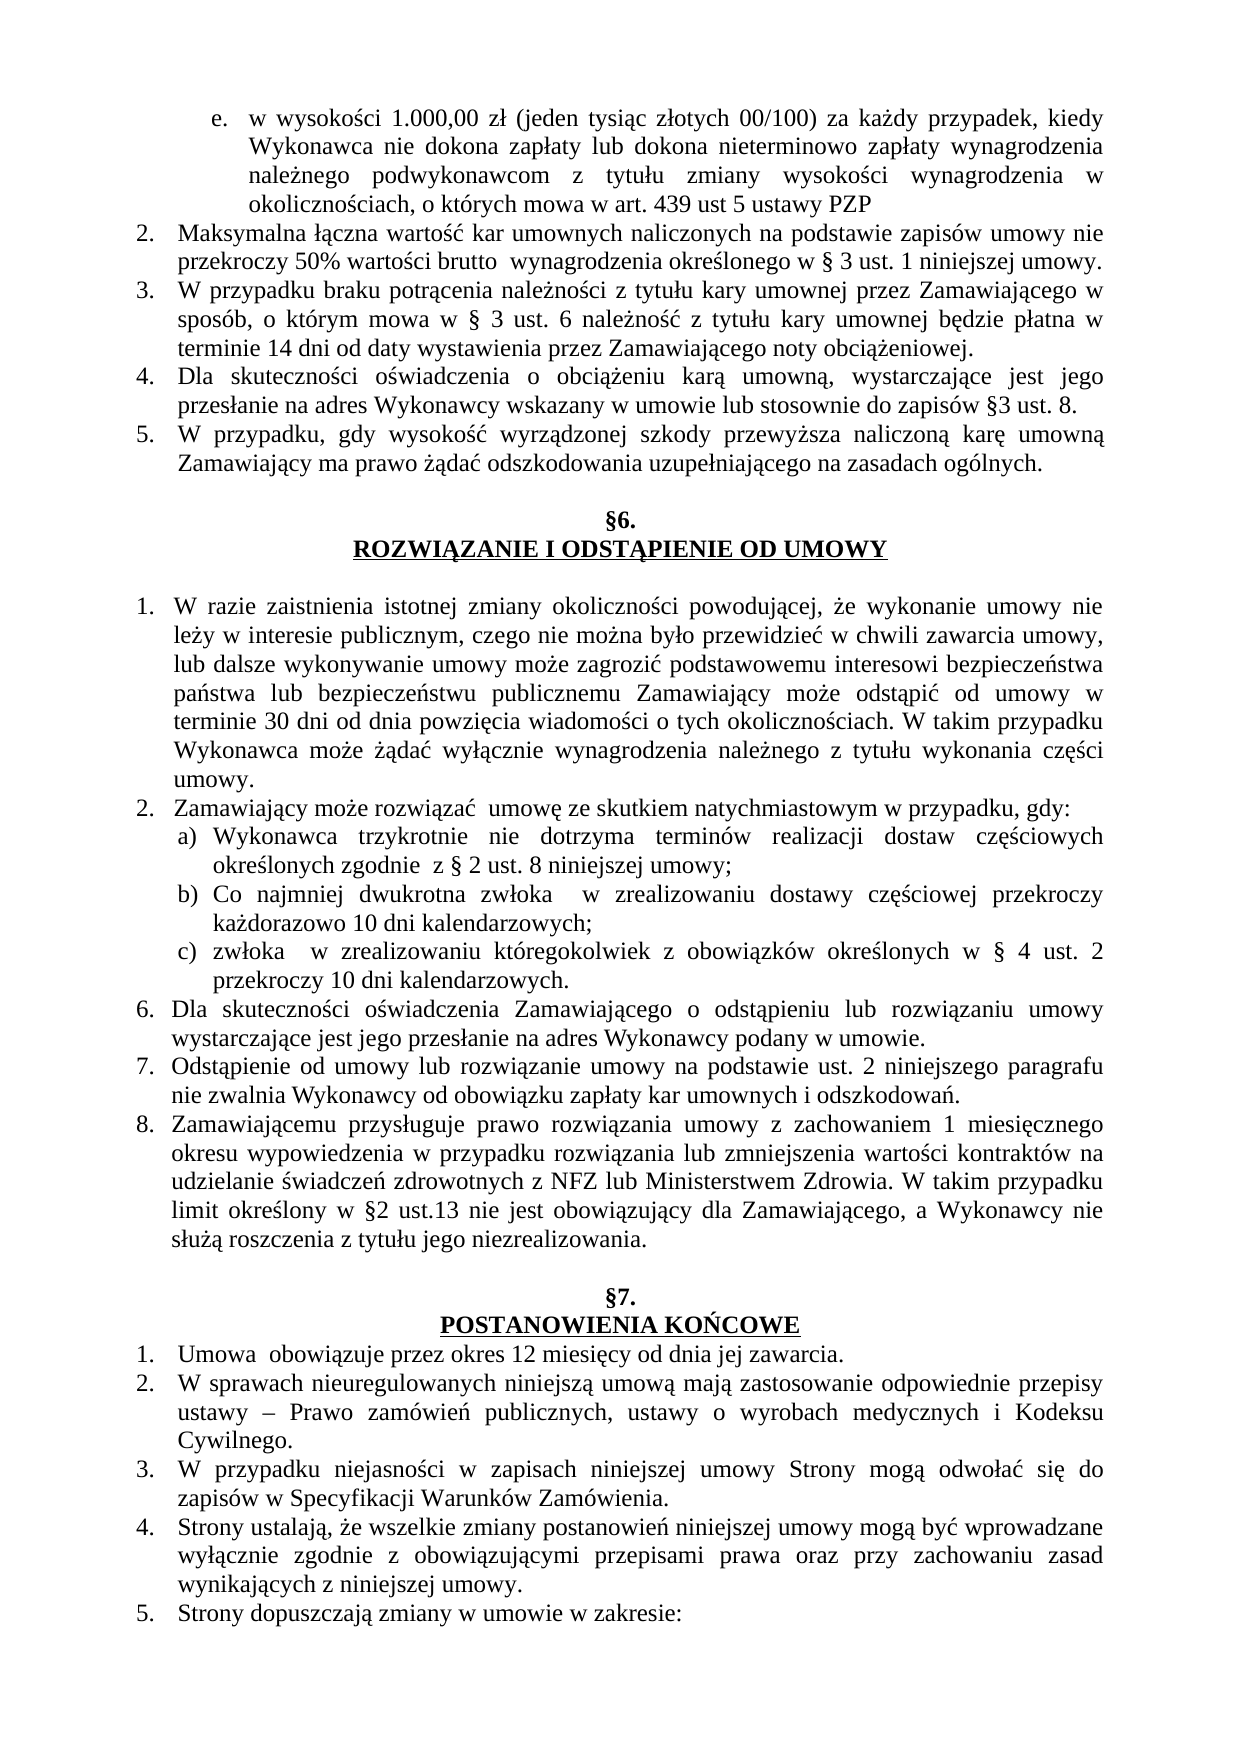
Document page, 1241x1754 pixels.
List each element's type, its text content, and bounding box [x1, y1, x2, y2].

list Dla skuteczności oświadczenia o obciążeniu karą umowną, wystarczające jest jego przesłanie na adres Wykonawcy wskazany w umowie lub stosownie do zapisów §3 ust. 8. [136, 361, 1104, 419]
list W przypadku niejasności w zapisach niniejszej umowy Strony mogą odwołać się do zapisów w Specyfikacji Warunków Zamówienia. [136, 1454, 1104, 1512]
list Dla skuteczności oświadczenia Zamawiającego o odstąpieniu lub rozwiązaniu umowy wystarczające jest jego przesłanie na adres Wykonawcy podany w umowie. [136, 994, 1104, 1051]
list W razie zaistnienia istotnej zmiany okoliczności powodującej, że wykonanie umowy nie leży w interesie publicznym, czego nie można było przewidzieć w chwili zawarcia umowy, lub dalsze wykonywanie umowy może zagrozić podstawowemu interesowi bezpieczeństwa państwa lub bezpieczeństwu publicznemu Zamawiający może odstąpić od umowy w terminie 30 dni od dnia powzięcia wiadomości o tych okolicznościach. W takim przypadku Wykonawca może żądać wyłącznie wynagrodzenia należnego z tytułu wykonania części umowy. [136, 591, 1104, 793]
list Strony ustalają, że wszelkie zmiany postanowień niniejszej umowy mogą być wprowadzane wyłącznie zgodnie z obowiązującymi przepisami prawa oraz przy zachowaniu zasad wynikających z niniejszej umowy. [136, 1512, 1104, 1598]
list Zamawiający może rozwiązać umowę ze skutkiem natychmiastowym w przypadku, gdy: [136, 793, 1104, 821]
list W sprawach nieuregulowanych niniejszą umową mają zastosowanie odpowiednie przepisy ustawy – Prawo zamówień publicznych, ustawy o wyrobach medycznych i Kodeksu Cywilnego. [136, 1368, 1104, 1454]
list Wykonawca trzykrotnie nie dotrzyma terminów realizacji dostaw częściowych określonych zgodnie z § 2 ust. 8 niniejszej umowy; [177, 821, 1104, 879]
text §7. [136, 1282, 1104, 1311]
list W przypadku braku potrącenia należności z tytułu kary umownej przez Zamawiającego w sposób, o którym mowa w § 3 ust. 6 należność z tytułu kary umownej będzie płatna w terminie 14 dni od daty wystawienia przez Zamawiającego noty obciążeniowej. [136, 275, 1104, 361]
list Odstąpienie od umowy lub rozwiązanie umowy na podstawie ust. 2 niniejszego paragrafu nie zwalnia Wykonawcy od obowiązku zapłaty kar umownych i odszkodowań. [136, 1051, 1104, 1109]
list w wysokości 1.000,00 zł (jeden tysiąc złotych 00/100) za każdy przypadek, kiedy Wykonawca nie dokona zapłaty lub dokona nieterminowo zapłaty wynagrodzenia należnego podwykonawcom z tytułu zmiany wysokości wynagrodzenia w okolicznościach, o których mowa w art. 439 ust 5 ustawy PZP [211, 103, 1104, 218]
list Co najmniej dwukrotna zwłoka w zrealizowaniu dostawy częściowej przekroczy każdorazowo 10 dni kalendarzowych; [177, 879, 1104, 936]
list Strony dopuszczają zmiany w umowie w zakresie: [136, 1598, 1104, 1627]
list W przypadku, gdy wysokość wyrządzonej szkody przewyższa naliczoną karę umowną Zamawiający ma prawo żądać odszkodowania uzupełniającego na zasadach ogólnych. [136, 419, 1104, 476]
list Umowa obowiązuje przez okres 12 miesięcy od dnia jej zawarcia. [136, 1339, 1104, 1368]
text POSTANOWIENIA KOŃCOWE [136, 1311, 1104, 1339]
text §6. [136, 505, 1104, 534]
list Zamawiającemu przysługuje prawo rozwiązania umowy z zachowaniem 1 miesięcznego okresu wypowiedzenia w przypadku rozwiązania lub zmniejszenia wartości kontraktów na udzielanie świadczeń zdrowotnych z NFZ lub Ministerstwem Zdrowia. W takim przypadku limit określony w §2 ust.13 nie jest obowiązujący dla Zamawiającego, a Wykonawcy nie służą roszczenia z tytułu jego niezrealizowania. [136, 1109, 1104, 1253]
text ROZWIĄZANIE I ODSTĄPIENIE OD UMOWY [136, 534, 1104, 563]
list Maksymalna łączna wartość kar umownych naliczonych na podstawie zapisów umowy nie przekroczy 50% wartości brutto wynagrodzenia określonego w § 3 ust. 1 niniejszej umowy. [136, 218, 1104, 275]
list zwłoka w zrealizowaniu któregokolwiek z obowiązków określonych w § 4 ust. 2 przekroczy 10 dni kalendarzowych. [177, 936, 1104, 994]
